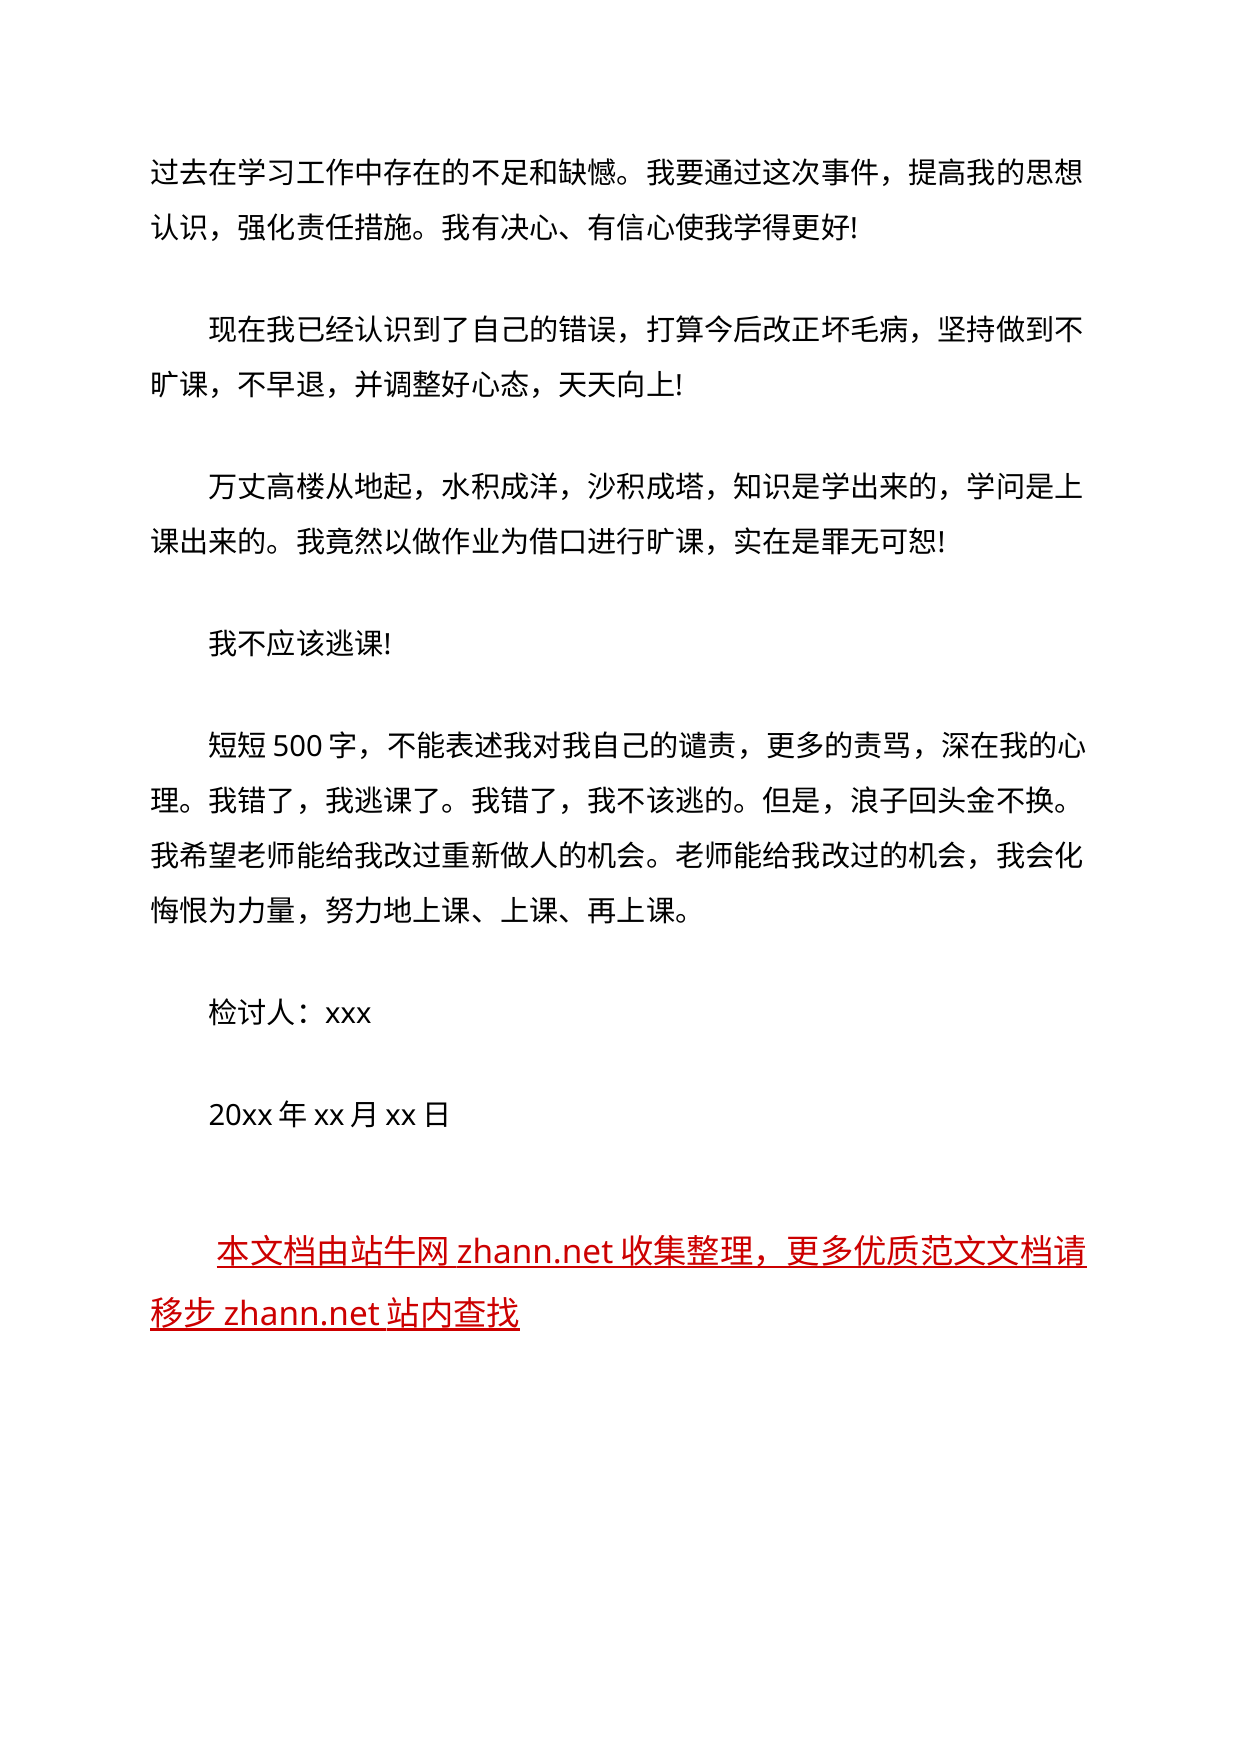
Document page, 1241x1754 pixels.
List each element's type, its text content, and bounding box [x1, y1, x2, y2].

text 20xx年xx月xx日 [150, 1091, 1090, 1133]
text 短短500字，不能表述我对我自己的谴责，更多的责骂，深在我的心理。我错了，我逃课了。我错了，我不该逃的。但是，浪子回头金不换。我希望老师能给我改过重新做人的机会。老师能给我改过的机会，我会化悔恨为力量，努力地上课、上课、再上课。 [150, 723, 1090, 930]
text 检讨人：xxx [150, 989, 1090, 1032]
text 万丈高楼从地起，水积成洋，沙积成塔，知识是学出来的，学问是上课出来的。我竟然以做作业为借口进行旷课，实在是罪无可恕! [150, 464, 1090, 561]
text 我不应该逃课! [150, 621, 1090, 663]
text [150, 150, 1090, 247]
text 本文档由站牛网zhann.net收集整理，更多优质范文文档请移步zhann.net站内查找 [150, 1224, 1090, 1336]
text 现在我已经认识到了自己的错误，打算今后改正坏毛病，坚持做到不旷课，不早退，并调整好心态，天天向上! [150, 307, 1090, 404]
